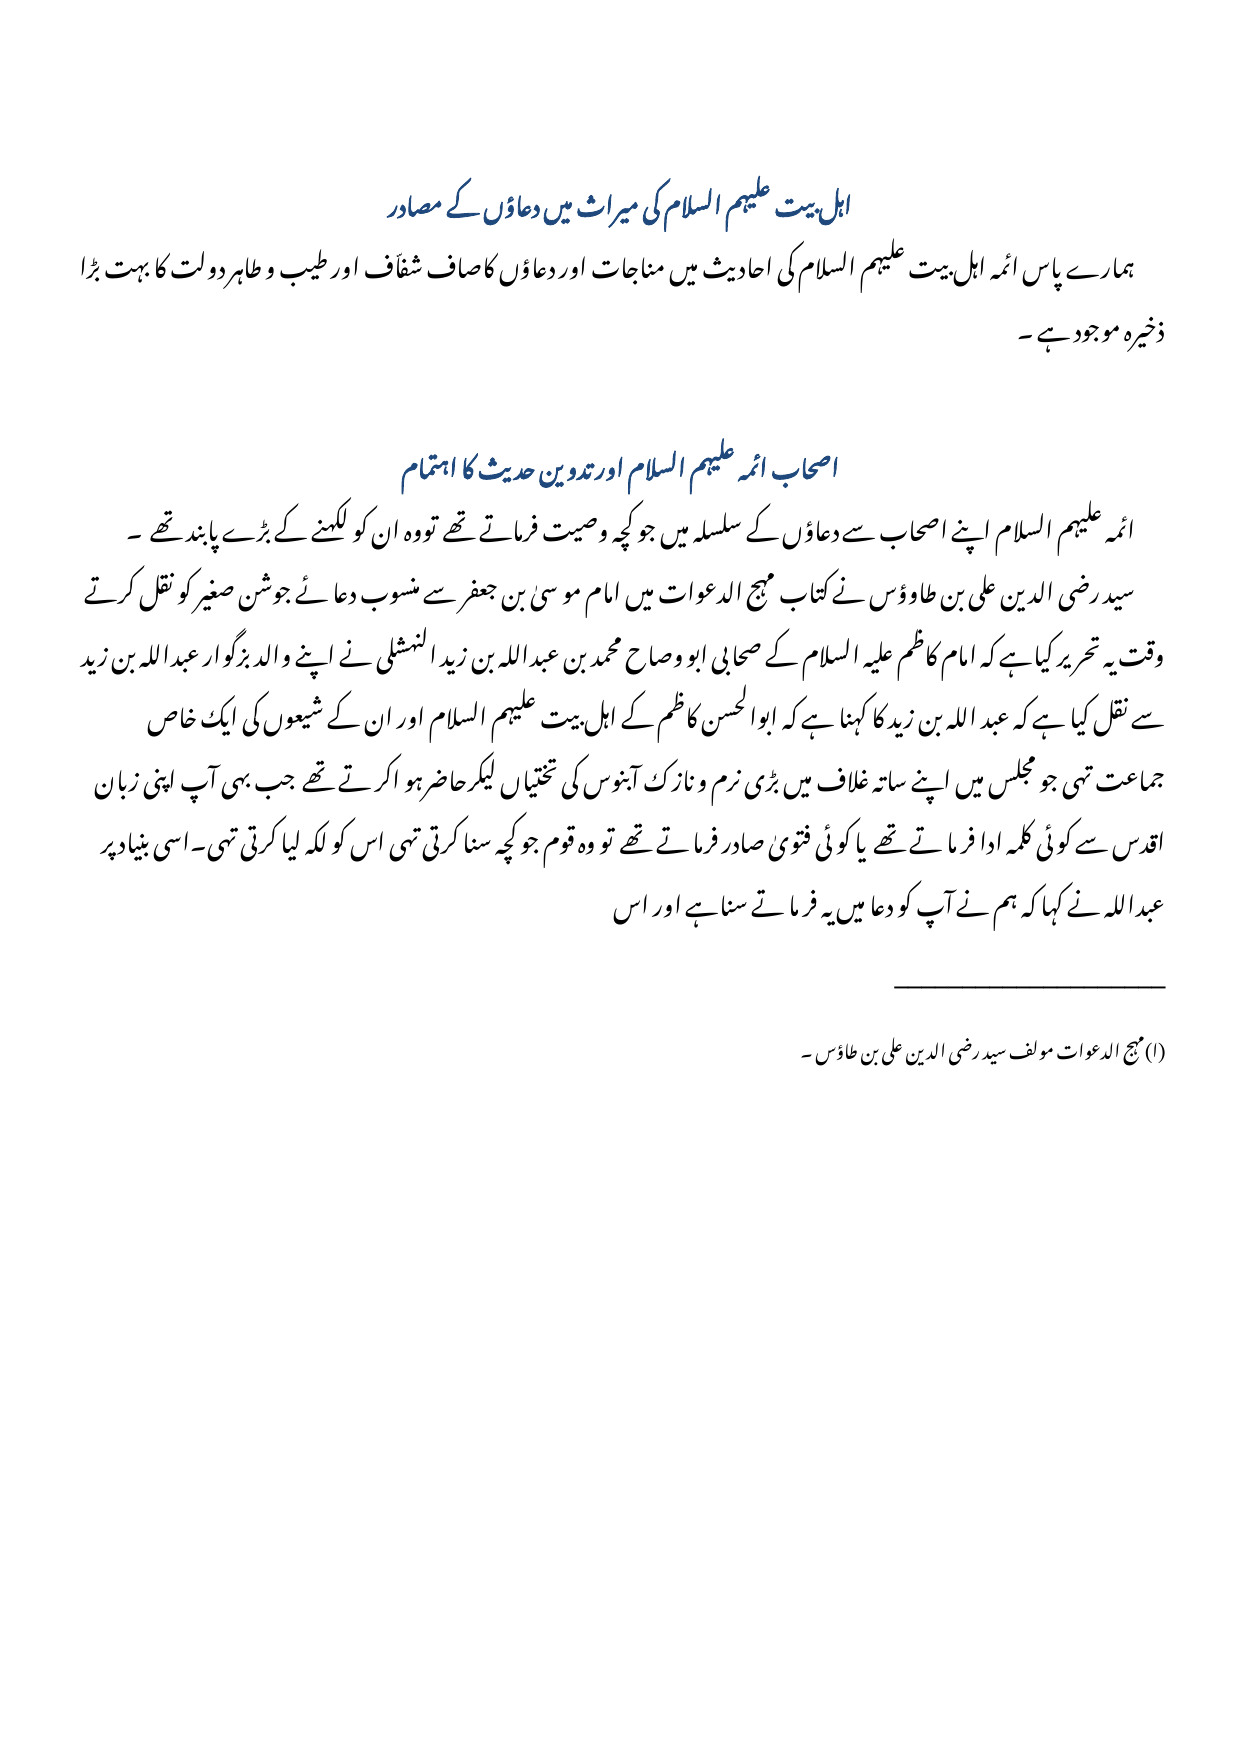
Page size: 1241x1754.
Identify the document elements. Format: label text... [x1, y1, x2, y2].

text ائمہ عليہم السلام اپنے اصحاب سے دعاؤں کے سلسلہ ميں جو کچه وصيت فرماتے تھے تووہ ان کو لکهنے کے بڑے پابند تھے ۔ [75, 494, 1165, 556]
text ____________________ [75, 931, 1165, 999]
subtitle اہل بيت عليہم السلام کی ميراث ميں دعاؤں کے مصادر [75, 169, 1165, 231]
subtitle اصحاب ائمہ عليہم السلام اور تدوین حدیث کا اہتمام [75, 431, 1165, 494]
text (ا)مہج الدعوات مولف سيد رضی الدین علی بن طاؤس ۔ [75, 1024, 1165, 1071]
text ہمارے پاس ائمہ اہل بيت عليہم السلام کی احادیث ميں مناجات اور دعاؤں کاصاف شفاّف اور طيب و طاہر دولت کا بہت بڑا ذخيرہ موجود ہے ۔ [75, 231, 1165, 356]
text سيد رضی الدین علی بن طاوؤس نے کتاب مہج الدعوات ميں امام مو سیٰ بن جعفر سے منسوب دعا ئے جوشن صغير کو نقل کرتے وقت یہ تحریر کياہے کہ امام کاظم عليہ السلام کے صحابی ابو وصاح محمدبن عبدالله بن زید النهشلی نے اپنے والد بزگوار عبدالله بن زید سے نقل کيا ہے کہ عبد الله بن زید کا کہنا ہے کہ ابوالحسن کاظم کے اہل بيت عليہم السلام اور ان کے شيعوں کی ایک خاص جماعت تهی جو مجلس ميں اپنے ساته غلاف ميں بڑی نرم و نازک آبنوس کی تختياں ليکرحاضرہو اکر تے تھے جب بهی آپ اپنی زبان اقدس سے کو ئی کلمہ ادا فر ما تے تھے یا کو ئی فتویٰ صادر فرما تے تھے تو وہ قوم جو کچه سنا کرتی تهی اس کو لکه ليا کرتی تهی۔اسی بنياد پر عبدالله نے کہا کہ ہم نے آپ کو دعا ميں یہ فر ما تے سناہے اور اس [75, 556, 1165, 931]
